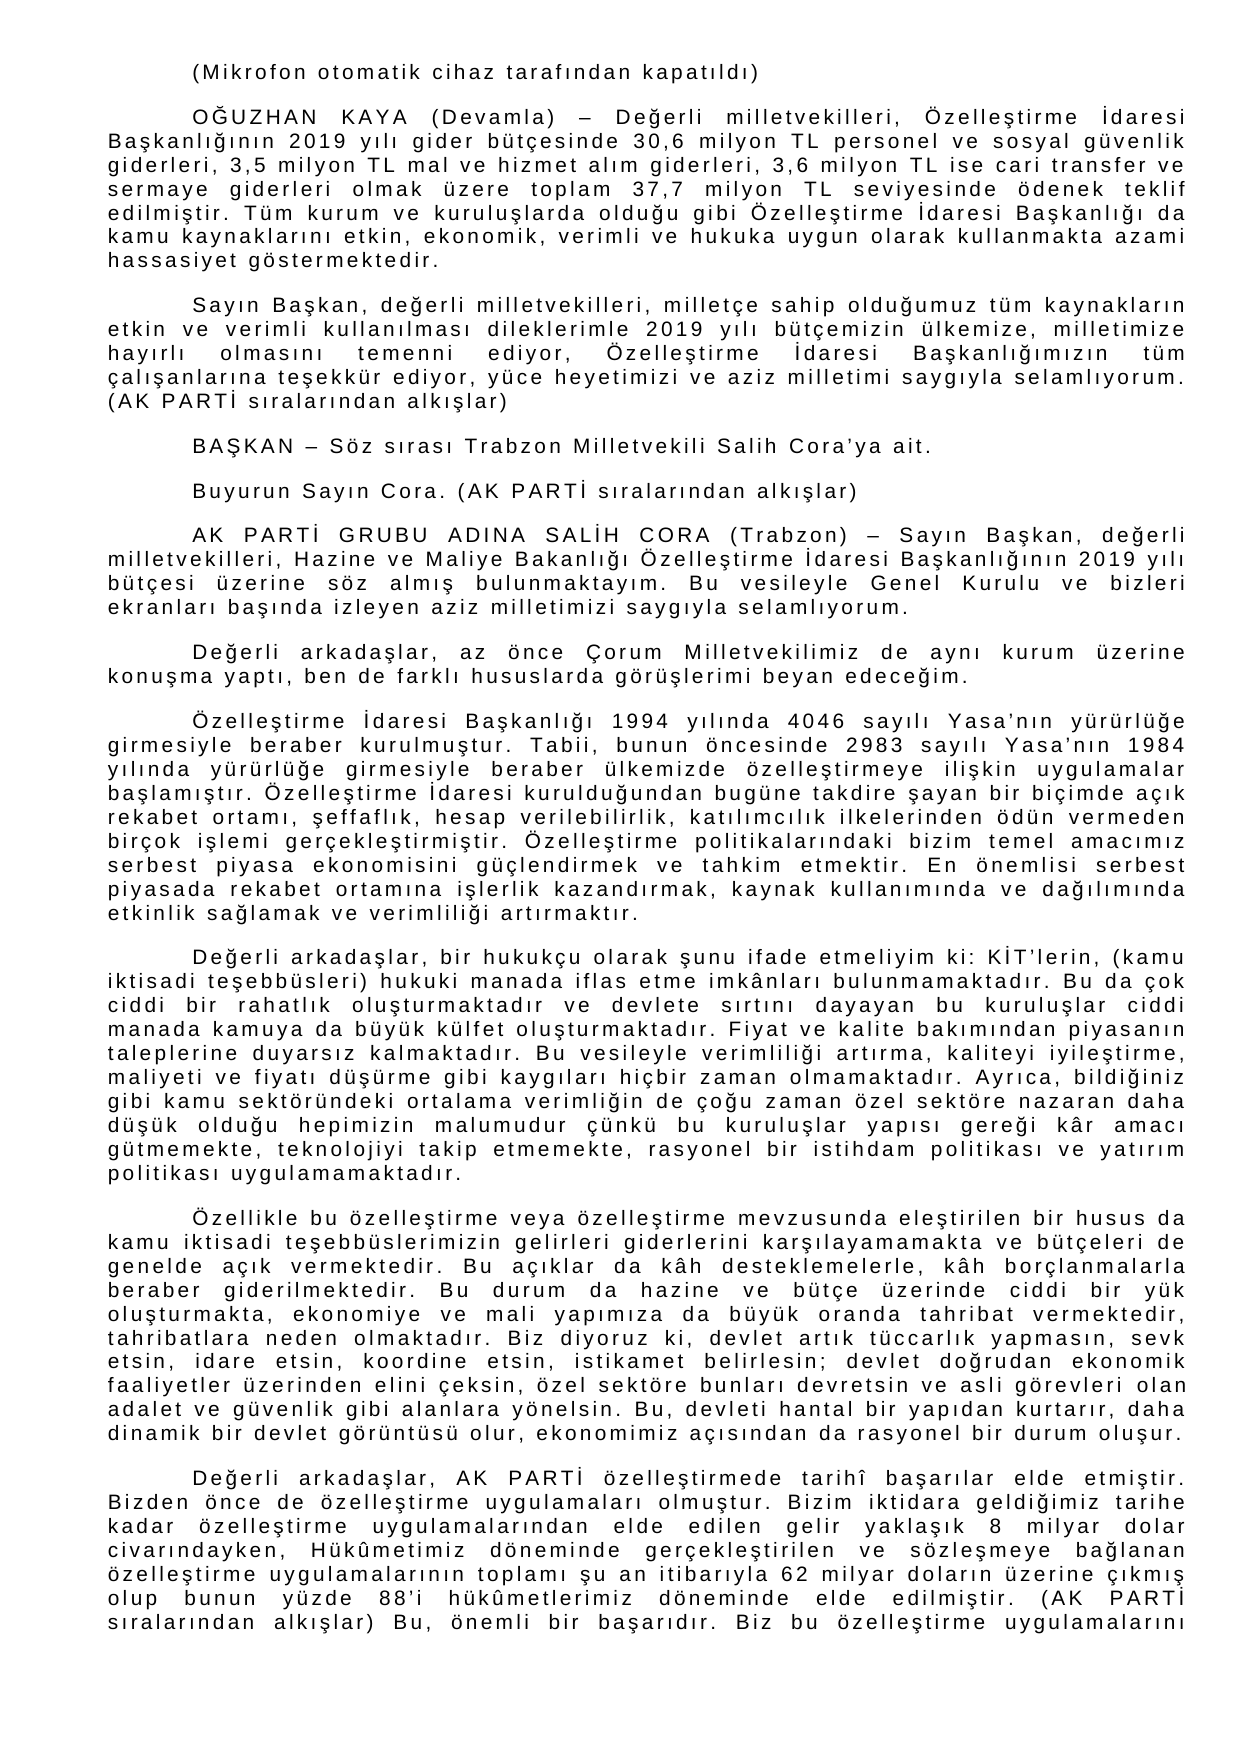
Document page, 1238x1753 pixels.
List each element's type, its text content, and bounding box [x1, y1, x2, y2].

text BAŞKAN – Söz sırası Trabzon Milletvekili Salih Cora’ya ait. [108, 434, 1186, 458]
text Sayın Başkan, değerli milletvekilleri, milletçe sahip olduğumuz tüm kaynakların etkin ve verimli kullanılması dileklerimle 2019 yılı bütçemizin ülkemize, milletimize hayırlı olmasını temenni ediyor, Özelleştirme İdaresi Başkanlığımızın tüm çalışanlarına teşekkür ediyor, yüce heyetimizi ve aziz milletimi saygıyla selamlıyorum. (AK PARTİ sıralarından alkışlar) [108, 293, 1186, 413]
text Değerli arkadaşlar, bir hukukçu olarak şunu ifade etmeliyim ki: KİT’lerin, (kamu iktisadi teşebbüsleri) hukuki manada iflas etme imkânları bulunmamaktadır. Bu da çok ciddi bir rahatlık oluşturmaktadır ve devlete sırtını dayayan bu kuruluşlar ciddi manada kamuya da büyük külfet oluşturmaktadır. Fiyat ve kalite bakımından piyasanın taleplerine duyarsız kalmaktadır. Bu vesileyle verimliliği artırma, kaliteyi iyileştirme, maliyeti ve fiyatı düşürme gibi kaygıları hiçbir zaman olmamaktadır. Ayrıca, bildiğiniz gibi kamu sektöründeki ortalama verimliğin de çoğu zaman özel sektöre nazaran daha düşük olduğu hepimizin malumudur çünkü bu kuruluşlar yapısı gereği kâr amacı gütmemekte, teknolojiyi takip etmemekte, rasyonel bir istihdam politikası ve yatırım politikası uygulamamaktadır. [108, 945, 1186, 1185]
text Özelleştirme İdaresi Başkanlığı 1994 yılında 4046 sayılı Yasa’nın yürürlüğe girmesiyle beraber kurulmuştur. Tabii, bunun öncesinde 2983 sayılı Yasa’nın 1984 yılında yürürlüğe girmesiyle beraber ülkemizde özelleştirmeye ilişkin uygulamalar başlamıştır. Özelleştirme İdaresi kurulduğundan bugüne takdire şayan bir biçimde açık rekabet ortamı, şeffaflık, hesap verilebilirlik, katılımcılık ilkelerinden ödün vermeden birçok işlemi gerçekleştirmiştir. Özelleştirme politikalarındaki bizim temel amacımız serbest piyasa ekonomisini güçlendirmek ve tahkim etmektir. En önemlisi serbest piyasada rekabet ortamına işlerlik kazandırmak, kaynak kullanımında ve dağılımında etkinlik sağlamak ve verimliliği artırmaktır. [108, 709, 1186, 924]
text OĞUZHAN KAYA (Devamla) – Değerli milletvekilleri, Özelleştirme İdaresi Başkanlığının 2019 yılı gider bütçesinde 30,6 milyon TL personel ve sosyal güvenlik giderleri, 3,5 milyon TL mal ve hizmet alım giderleri, 3,6 milyon TL ise cari transfer ve sermaye giderleri olmak üzere toplam 37,7 milyon TL seviyesinde ödenek teklif edilmiştir. Tüm kurum ve kuruluşlarda olduğu gibi Özelleştirme İdaresi Başkanlığı da kamu kaynaklarını etkin, ekonomik, verimli ve hukuka uygun olarak kullanmakta azami hassasiyet göstermektedir. [108, 104, 1186, 272]
text (Mikrofon otomatik cihaz tarafından kapatıldı) [108, 60, 1186, 84]
text Değerli arkadaşlar, az önce Çorum Milletvekilimiz de aynı kurum üzerine konuşma yaptı, ben de farklı hususlarda görüşlerimi beyan edeceğim. [108, 640, 1186, 688]
text Özellikle bu özelleştirme veya özelleştirme mevzusunda eleştirilen bir husus da kamu iktisadi teşebbüslerimizin gelirleri giderlerini karşılayamamakta ve bütçeleri de genelde açık vermektedir. Bu açıklar da kâh desteklemelerle, kâh borçlanmalarla beraber giderilmektedir. Bu durum da hazine ve bütçe üzerinde ciddi bir yük oluşturmakta, ekonomiye ve mali yapımıza da büyük oranda tahribat vermektedir, tahribatlara neden olmaktadır. Biz diyoruz ki, devlet artık tüccarlık yapmasın, sevk etsin, idare etsin, koordine etsin, istikamet belirlesin; devlet doğrudan ekonomik faaliyetler üzerinden elini çeksin, özel sektöre bunları devretsin ve asli görevleri olan adalet ve güvenlik gibi alanlara yönelsin. Bu, devleti hantal bir yapıdan kurtarır, daha dinamik bir devlet görüntüsü olur, ekonomimiz açısından da rasyonel bir durum oluşur. [108, 1206, 1186, 1445]
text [108, 1466, 1186, 1634]
text AK PARTİ GRUBU ADINA SALİH CORA (Trabzon) – Sayın Başkan, değerli milletvekilleri, Hazine ve Maliye Bakanlığı Özelleştirme İdaresi Başkanlığının 2019 yılı bütçesi üzerine söz almış bulunmaktayım. Bu vesileyle Genel Kurulu ve bizleri ekranları başında izleyen aziz milletimizi saygıyla selamlıyorum. [108, 523, 1186, 619]
text Buyurun Sayın Cora. (AK PARTİ sıralarından alkışlar) [108, 478, 1186, 502]
